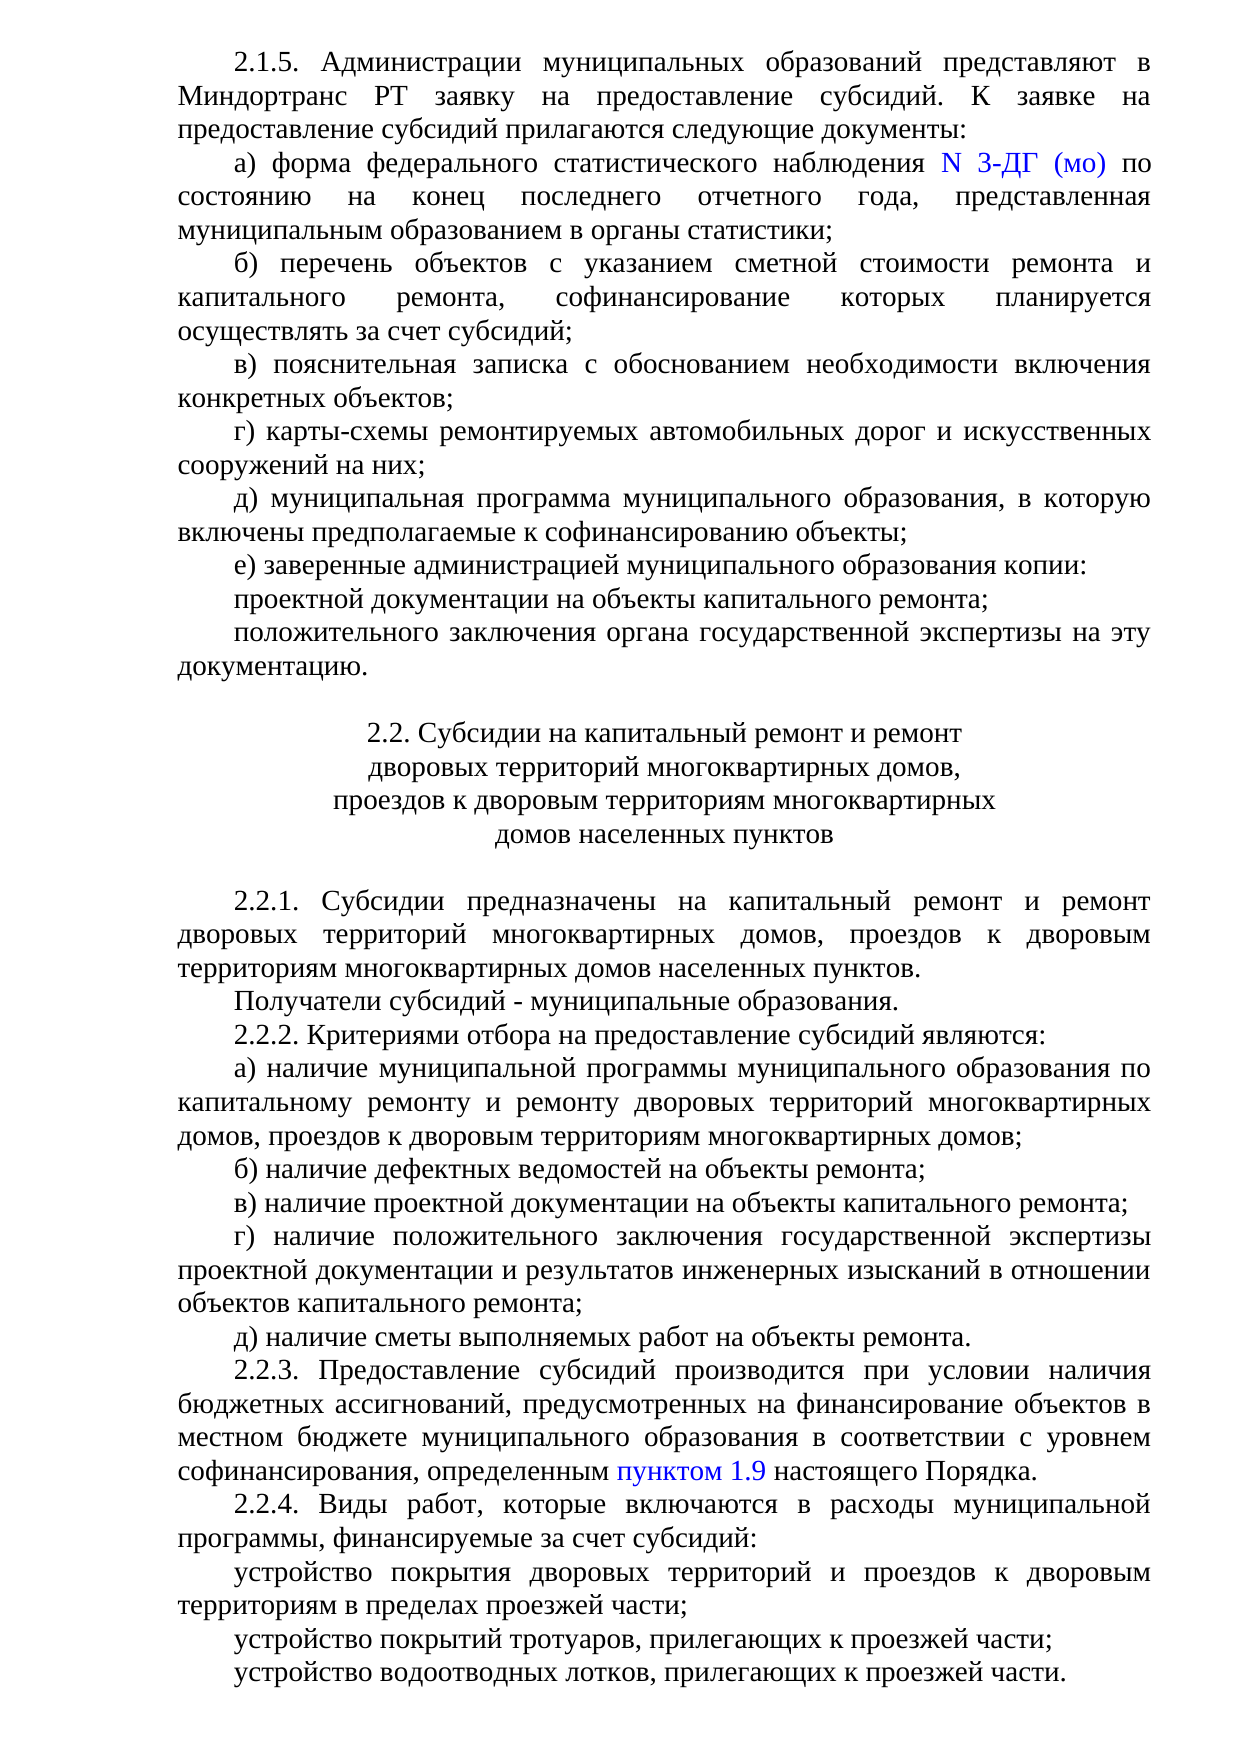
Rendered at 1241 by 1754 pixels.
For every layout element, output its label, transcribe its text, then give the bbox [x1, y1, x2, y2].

text 2.2.2. Критериями отбора на предоставление субсидий являются: [177, 1017, 1152, 1051]
text Получатели субсидий - муниципальные образования. [177, 983, 1152, 1017]
text д) наличие сметы выполняемых работ на объекты ремонта. [177, 1319, 1152, 1352]
text 2.2.1. Субсидии предназначены на капитальный ремонт и ремонт дворовых территорий многоквартирных домов, проездов к дворовым территориям многоквартирных домов населенных пунктов. [177, 883, 1152, 983]
text устройство покрытий тротуаров, прилегающих к проезжей части; [177, 1621, 1152, 1654]
text е) заверенные администрацией муниципального образования копии: [177, 547, 1152, 581]
text проектной документации на объекты капитального ремонта; [177, 581, 1152, 614]
text устройство покрытия дворовых территорий и проездов к дворовым территориям в пределах проезжей части; [177, 1554, 1152, 1621]
text проездов к дворовым территориям многоквартирных [177, 782, 1152, 816]
text 2.2.4. Виды работ, которые включаются в расходы муниципальной программы, финансируемые за счет субсидий: [177, 1487, 1152, 1554]
text б) наличие дефектных ведомостей на объекты ремонта; [177, 1151, 1152, 1185]
text 2.2.3. Предоставление субсидий производится при условии наличия бюджетных ассигнований, предусмотренных на финансирование объектов в местном бюджете муниципального образования в соответствии с уровнем софинансирования, определенным пунктом 1.9 настоящего Порядка. [177, 1352, 1152, 1487]
text в) пояснительная записка с обоснованием необходимости включения конкретных объектов; [177, 346, 1152, 413]
text б) перечень объектов с указанием сметной стоимости ремонта и капитального ремонта, софинансирование которых планируется осуществлять за счет субсидий; [177, 246, 1152, 346]
text 2.1.5. Администрации муниципальных образований представляют в Миндортранс РТ заявку на предоставление субсидий. К заявке на предоставление субсидий прилагаются следующие документы: [177, 44, 1152, 145]
text г) карты-схемы ремонтируемых автомобильных дорог и искусственных сооружений на них; [177, 413, 1152, 480]
text устройство водоотводных лотков, прилегающих к проезжей части. [177, 1654, 1152, 1688]
text г) наличие положительного заключения государственной экспертизы проектной документации и результатов инженерных изысканий в отношении объектов капитального ремонта; [177, 1218, 1152, 1319]
text в) наличие проектной документации на объекты капитального ремонта; [177, 1185, 1152, 1218]
text домов населенных пунктов [177, 816, 1152, 849]
text а) наличие муниципальной программы муниципального образования по капитальному ремонту и ремонту дворовых территорий многоквартирных домов, проездов к дворовым территориям многоквартирных домов; [177, 1051, 1152, 1151]
text дворовых территорий многоквартирных домов, [177, 749, 1152, 782]
text д) муниципальная программа муниципального образования, в которую включены предполагаемые к софинансированию объекты; [177, 480, 1152, 547]
text 2.2. Субсидии на капитальный ремонт и ремонт [177, 715, 1152, 749]
text а) форма федерального статистического наблюдения N 3-ДГ (мо) по состоянию на конец последнего отчетного года, представленная муниципальным образованием в органы статистики; [177, 145, 1152, 246]
text положительного заключения органа государственной экспертизы на эту документацию. [177, 614, 1152, 682]
